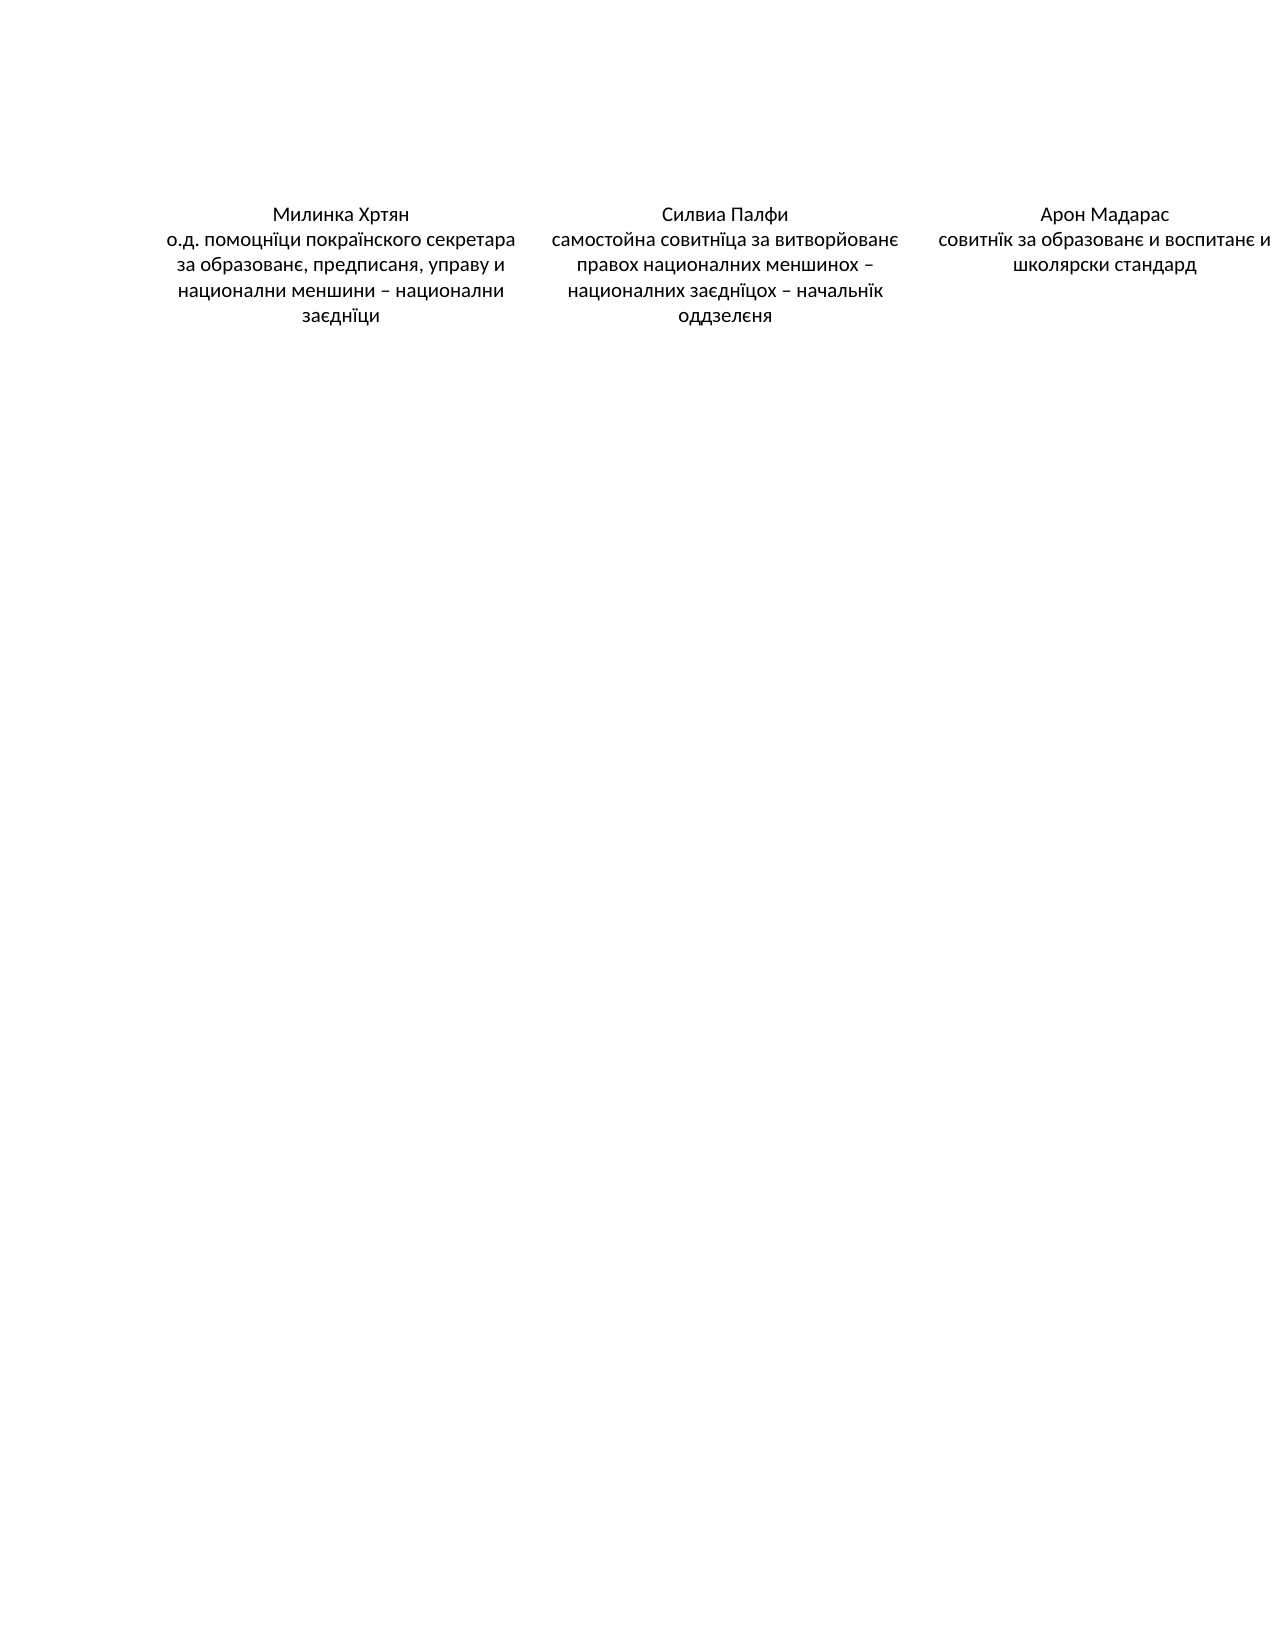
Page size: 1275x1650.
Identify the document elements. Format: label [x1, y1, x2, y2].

table_header [532, 150, 914, 357]
table_header [150, 150, 532, 357]
table_header [914, 150, 1275, 357]
